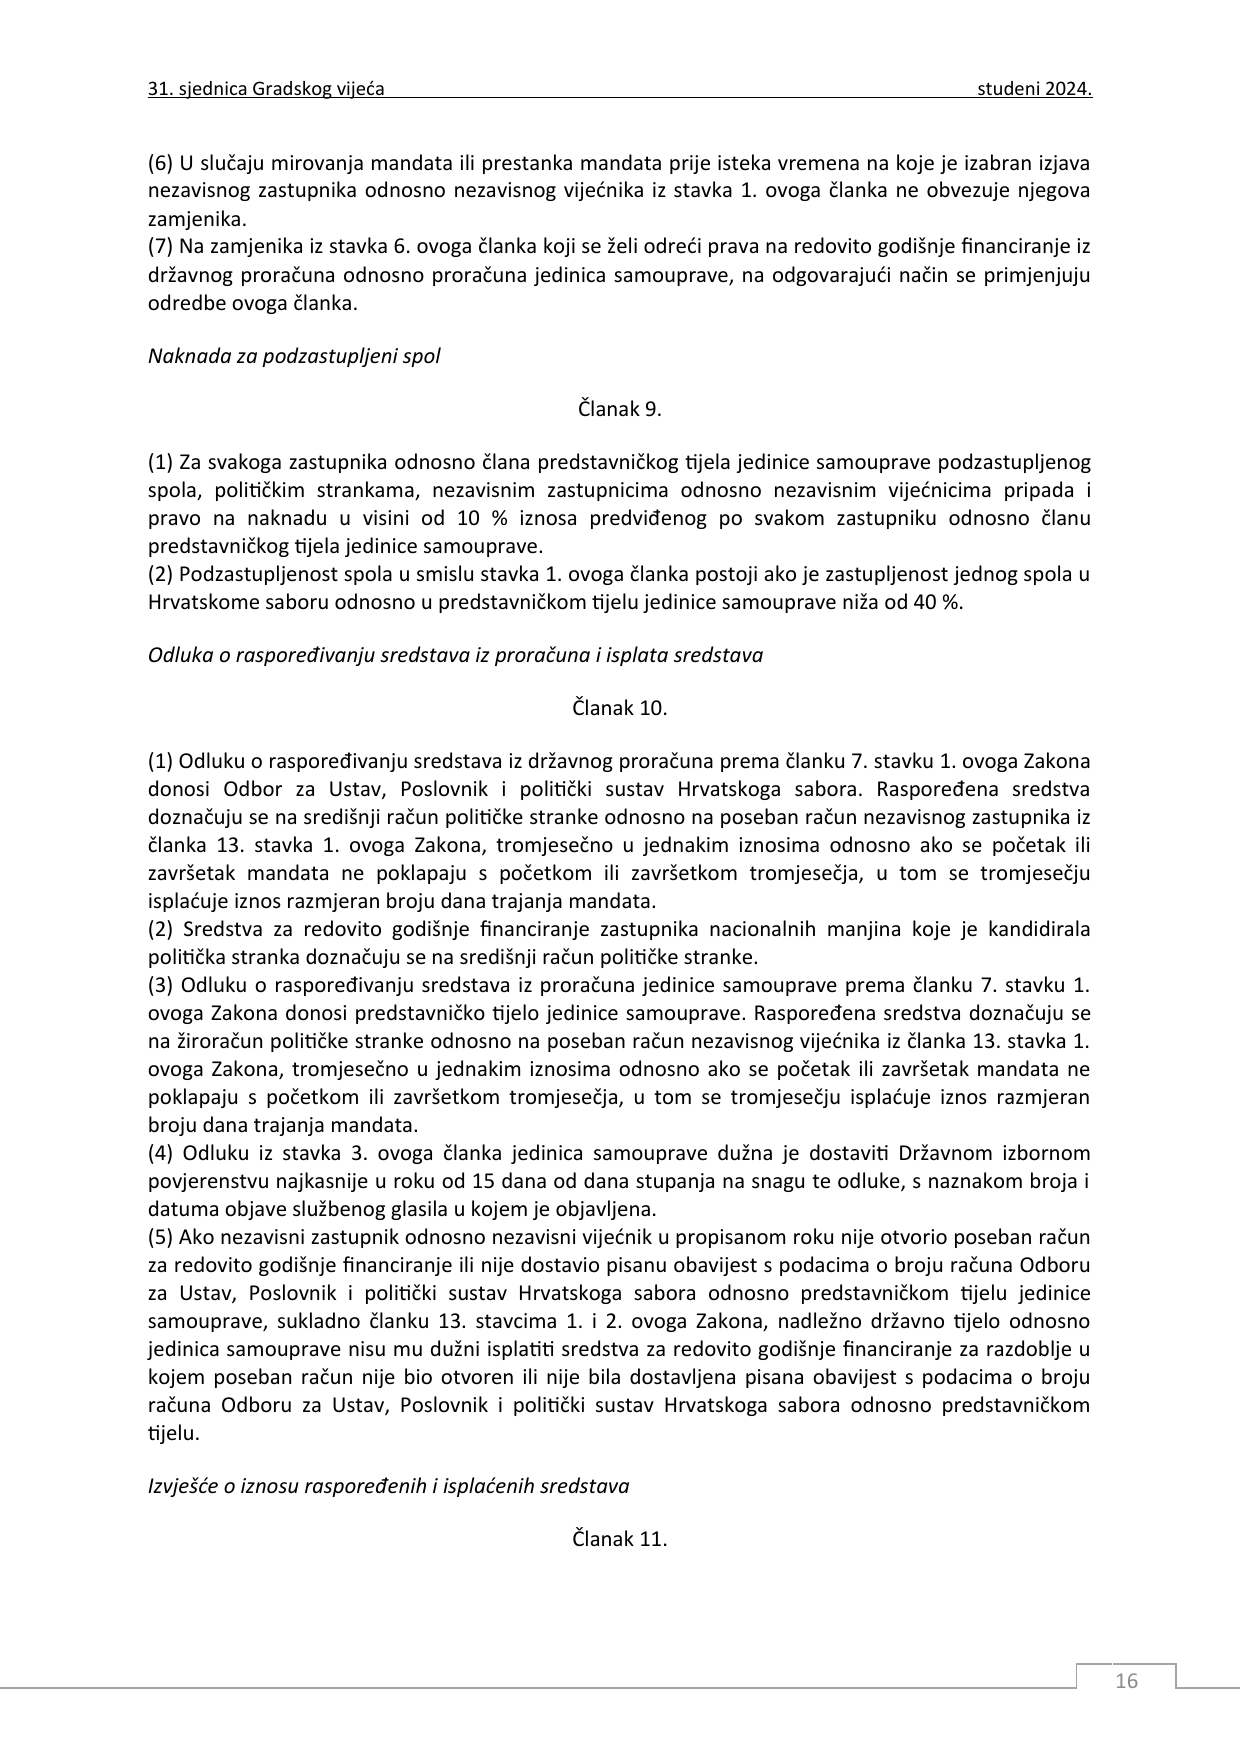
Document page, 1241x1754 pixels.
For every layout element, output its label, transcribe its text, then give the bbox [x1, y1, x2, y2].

text (1) Odluku o raspoređivanju sredstava iz državnog proračuna prema članku 7. stavku 1. ovoga Zakona donosi Odbor za Ustav, Poslovnik i politički sustav Hrvatskoga sabora. Raspoređena sredstva doznačuju se na središnji račun političke stranke odnosno na poseban račun nezavisnog zastupnika iz članka 13. stavka 1. ovoga Zakona, tromjesečno u jednakim iznosima odnosno ako se početak ili završetak mandata ne poklapaju s početkom ili završetkom tromjesečja, u tom se tromjesečju isplaćuje iznos razmjeran broju dana trajanja mandata. [148, 746, 1093, 914]
text (2) Sredstva za redovito godišnje financiranje zastupnika nacionalnih manjina koje je kandidirala politička stranka doznačuju se na središnji račun političke stranke. [148, 914, 1093, 970]
text (1) Za svakoga zastupnika odnosno člana predstavničkog tijela jedinice samouprave podzastupljenog spola, političkim strankama, nezavisnim zastupnicima odnosno nezavisnim vijećnicima pripada i pravo na naknadu u visini od 10 % iznosa predviđenog po svakom zastupniku odnosno članu predstavničkog tijela jedinice samouprave. [148, 447, 1093, 559]
text (4) Odluku iz stavka 3. ovoga članka jedinica samouprave dužna je dostaviti Državnom izbornom povjerenstvu najkasnije u roku od 15 dana od dana stupanja na snagu te odluke, s naznakom broja i datuma objave službenog glasila u kojem je objavljena. [148, 1138, 1093, 1222]
text Odluka o raspoređivanju sredstava iz proračuna i isplata sredstava [148, 640, 1093, 668]
text Naknada za podzastupljeni spol [148, 341, 1093, 369]
text Članak 11. [148, 1524, 1093, 1552]
text Članak 9. [148, 394, 1093, 422]
text (6) U slučaju mirovanja mandata ili prestanka mandata prije isteka vremena na koje je izabran izjava nezavisnog zastupnika odnosno nezavisnog vijećnika iz stavka 1. ovoga članka ne obvezuje njegova zamjenika. [148, 148, 1093, 232]
text Članak 10. [148, 693, 1093, 721]
text (5) Ako nezavisni zastupnik odnosno nezavisni vijećnik u propisanom roku nije otvorio poseban račun za redovito godišnje financiranje ili nije dostavio pisanu obavijest s podacima o broju računa Odboru za Ustav, Poslovnik i politički sustav Hrvatskoga sabora odnosno predstavničkom tijelu jedinice samouprave, sukladno članku 13. stavcima 1. i 2. ovoga Zakona, nadležno državno tijelo odnosno jedinica samouprave nisu mu dužni isplatiti sredstva za redovito godišnje financiranje za razdoblje u kojem poseban račun nije bio otvoren ili nije bila dostavljena pisana obavijest s podacima o broju računa Odboru za Ustav, Poslovnik i politički sustav Hrvatskoga sabora odnosno predstavničkom tijelu. [148, 1222, 1093, 1446]
text (2) Podzastupljenost spola u smislu stavka 1. ovoga članka postoji ako je zastupljenost jednog spola u Hrvatskome saboru odnosno u predstavničkom tijelu jedinice samouprave niža od 40 %. [148, 559, 1093, 615]
text Izvješće o iznosu raspoređenih i isplaćenih sredstava [148, 1471, 1093, 1499]
text (3) Odluku o raspoređivanju sredstava iz proračuna jedinice samouprave prema članku 7. stavku 1. ovoga Zakona donosi predstavničko tijelo jedinice samouprave. Raspoređena sredstva doznačuju se na žiroračun političke stranke odnosno na poseban račun nezavisnog vijećnika iz članka 13. stavka 1. ovoga Zakona, tromjesečno u jednakim iznosima odnosno ako se početak ili završetak mandata ne poklapaju s početkom ili završetkom tromjesečja, u tom se tromjesečju isplaćuje iznos razmjeran broju dana trajanja mandata. [148, 970, 1093, 1138]
text (7) Na zamjenika iz stavka 6. ovoga članka koji se želi odreći prava na redovito godišnje financiranje iz državnog proračuna odnosno proračuna jedinica samouprave, na odgovarajući način se primjenjuju odredbe ovoga članka. [148, 232, 1093, 316]
